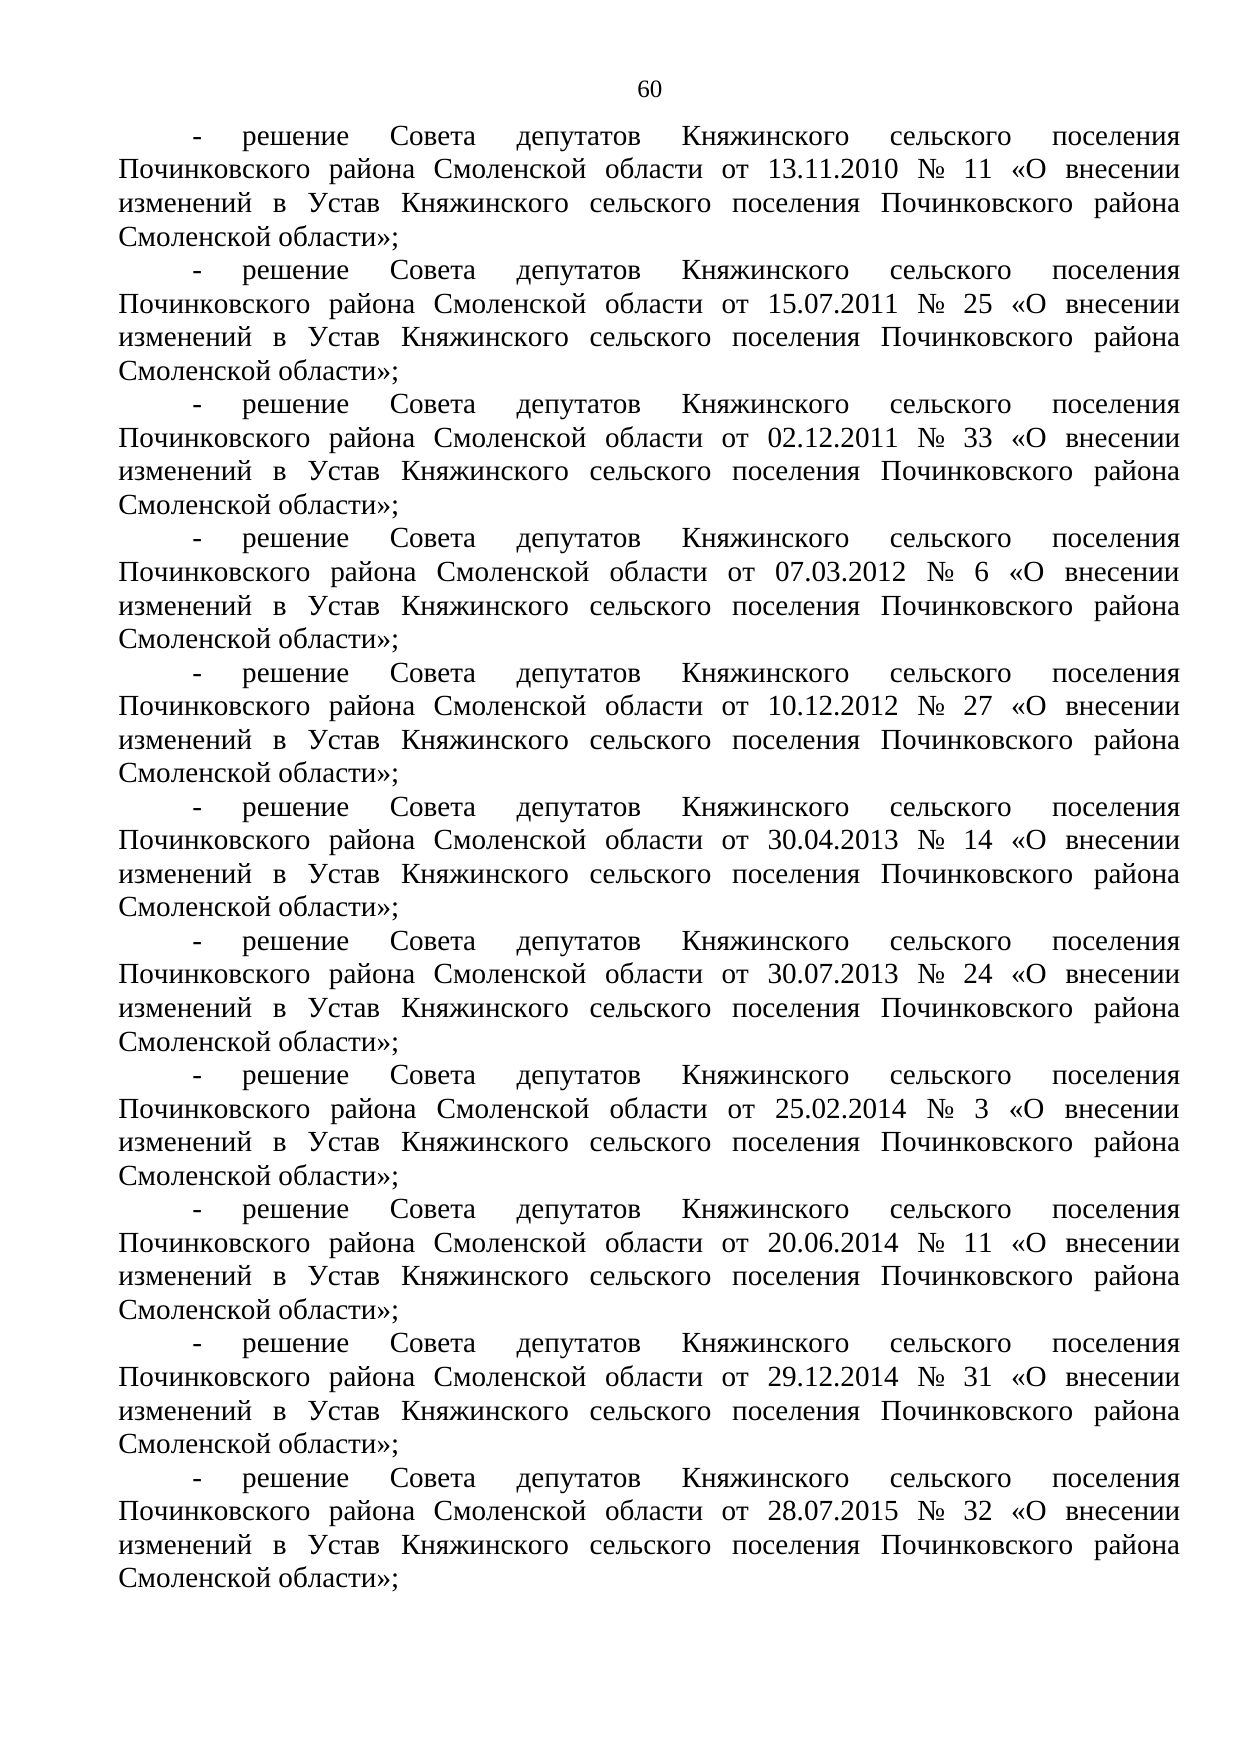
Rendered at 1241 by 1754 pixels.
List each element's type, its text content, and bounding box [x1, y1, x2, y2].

text - решение Совета депутатов Княжинского сельского поселения Починковского района Смоленской области от 29.12.2014 № 31 «О внесении изменений в Устав Княжинского сельского поселения Починковского района Смоленской области»; [118, 1326, 1181, 1460]
text - решение Совета депутатов Княжинского сельского поселения Починковского района Смоленской области от 30.07.2013 № 24 «О внесении изменений в Устав Княжинского сельского поселения Починковского района Смоленской области»; [118, 923, 1181, 1057]
text - решение Совета депутатов Княжинского сельского поселения Починковского района Смоленской области от 13.11.2010 № 11 «О внесении изменений в Устав Княжинского сельского поселения Починковского района Смоленской области»; [118, 118, 1181, 252]
text - решение Совета депутатов Княжинского сельского поселения Починковского района Смоленской области от 25.02.2014 № 3 «О внесении изменений в Устав Княжинского сельского поселения Починковского района Смоленской области»; [118, 1057, 1181, 1191]
text - решение Совета депутатов Княжинского сельского поселения Починковского района Смоленской области от 10.12.2012 № 27 «О внесении изменений в Устав Княжинского сельского поселения Починковского района Смоленской области»; [118, 655, 1181, 789]
text - решение Совета депутатов Княжинского сельского поселения Починковского района Смоленской области от 07.03.2012 № 6 «О внесении изменений в Устав Княжинского сельского поселения Починковского района Смоленской области»; [118, 521, 1181, 655]
text - решение Совета депутатов Княжинского сельского поселения Починковского района Смоленской области от 15.07.2011 № 25 «О внесении изменений в Устав Княжинского сельского поселения Починковского района Смоленской области»; [118, 252, 1181, 386]
text - решение Совета депутатов Княжинского сельского поселения Починковского района Смоленской области от 28.07.2015 № 32 «О внесении изменений в Устав Княжинского сельского поселения Починковского района Смоленской области»; [118, 1460, 1181, 1594]
text - решение Совета депутатов Княжинского сельского поселения Починковского района Смоленской области от 30.04.2013 № 14 «О внесении изменений в Устав Княжинского сельского поселения Починковского района Смоленской области»; [118, 789, 1181, 923]
text - решение Совета депутатов Княжинского сельского поселения Починковского района Смоленской области от 02.12.2011 № 33 «О внесении изменений в Устав Княжинского сельского поселения Починковского района Смоленской области»; [118, 386, 1181, 521]
text - решение Совета депутатов Княжинского сельского поселения Починковского района Смоленской области от 20.06.2014 № 11 «О внесении изменений в Устав Княжинского сельского поселения Починковского района Смоленской области»; [118, 1191, 1181, 1326]
